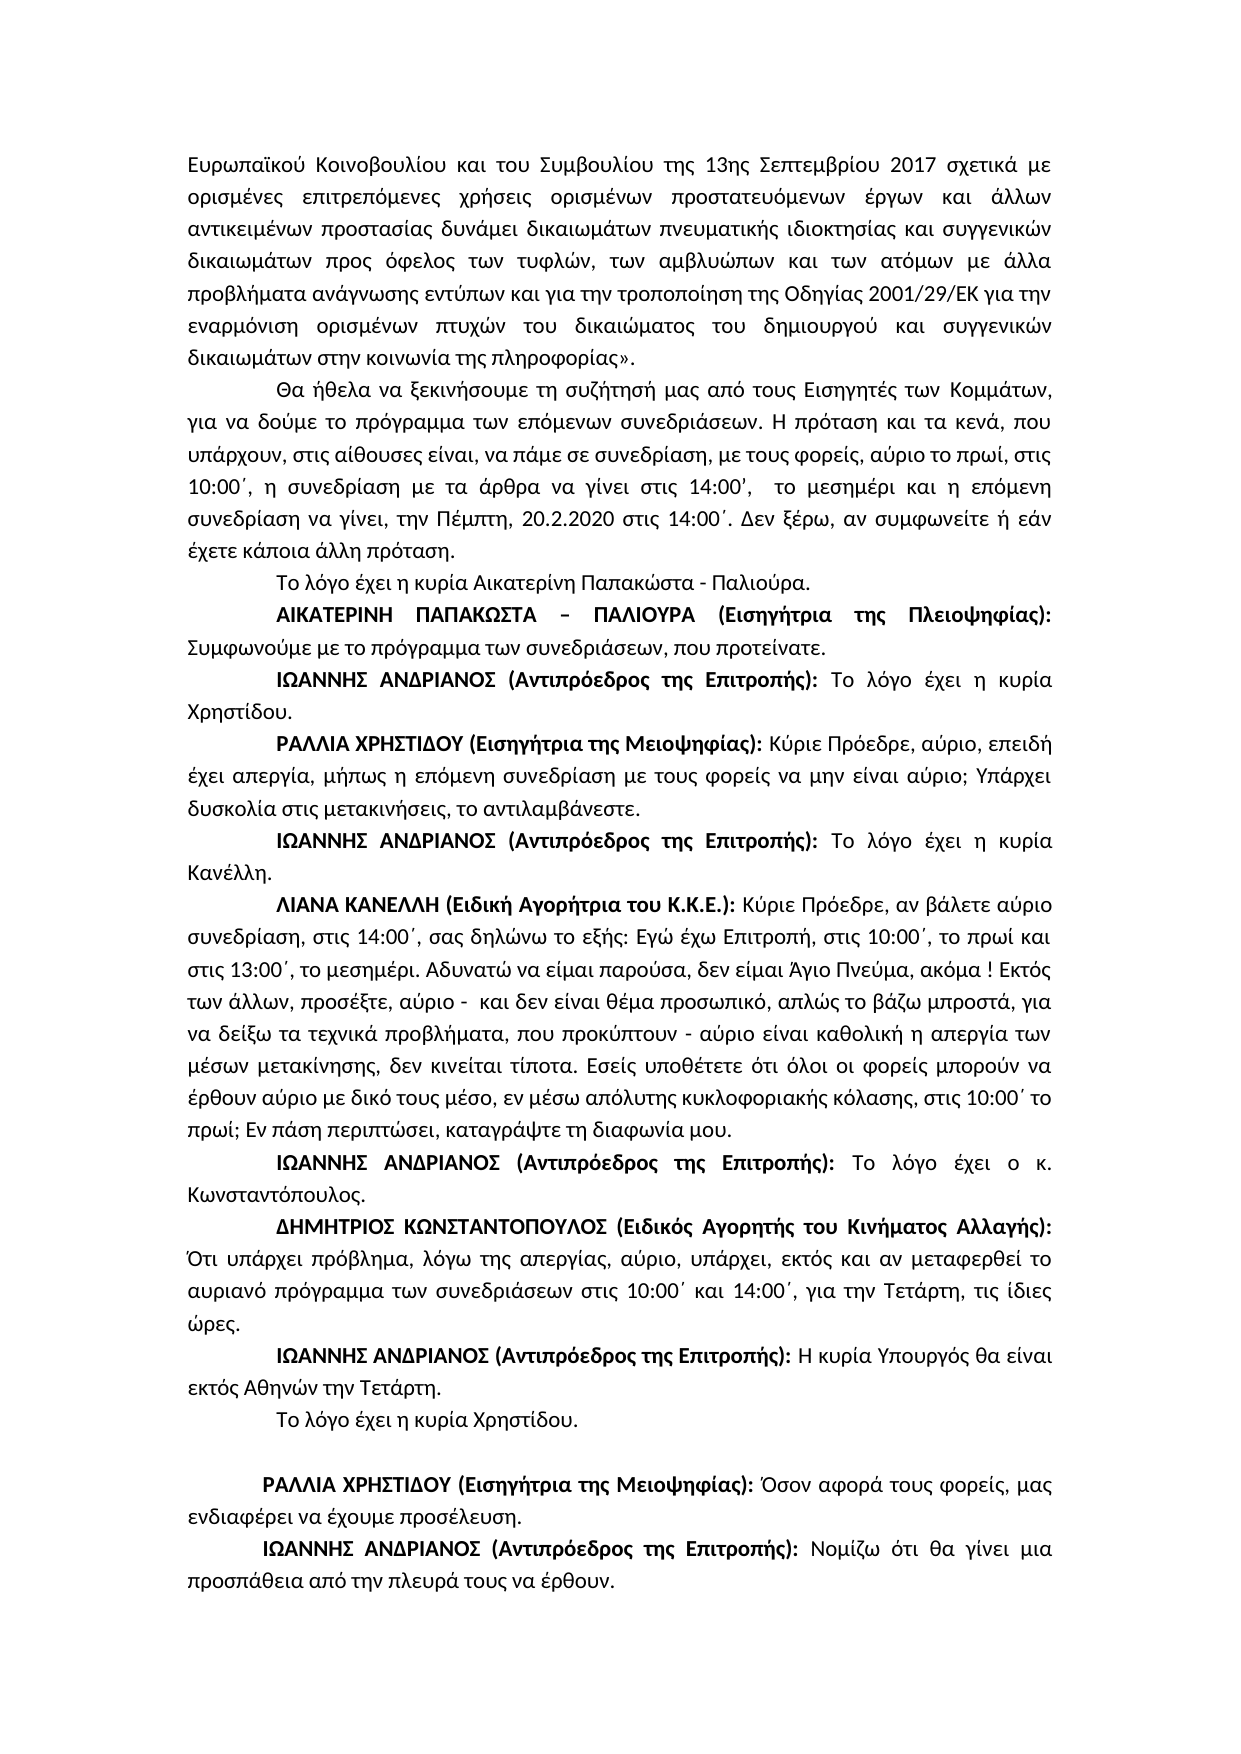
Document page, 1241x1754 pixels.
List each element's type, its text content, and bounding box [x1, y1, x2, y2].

text ΛΙΑΝΑ ΚΑΝΕΛΛΗ (Ειδική Αγορήτρια του Κ.Κ.Ε.): Κύριε Πρόεδρε, αν βάλετε αύριο συνεδρίαση, στις 14:00΄, σας δηλώνω το εξής: Εγώ έχω Επιτροπή, στις 10:00΄, το πρωί και στις 13:00΄, το μεσημέρι. Αδυνατώ να είμαι παρούσα, δεν είμαι Άγιο Πνεύμα, ακόμα ! Εκτός των άλλων, προσέξτε, αύριο - και δεν είναι θέμα προσωπικό, απλώς το βάζω μπροστά, για να δείξω τα τεχνικά προβλήματα, που προκύπτουν - αύριο είναι καθολική η απεργία των μέσων μετακίνησης, δεν κινείται τίποτα. Εσείς υποθέτετε ότι όλοι οι φορείς μπορούν να έρθουν αύριο με δικό τους μέσο, εν μέσω απόλυτης κυκλοφοριακής κόλασης, στις 10:00΄ το πρωί; Εν πάση περιπτώσει, καταγράψτε τη διαφωνία μου. [187, 890, 1053, 1144]
text ΡΑΛΛΙΑ ΧΡΗΣΤΙΔΟΥ (Εισηγήτρια της Μειοψηφίας): Όσον αφορά τους φορείς, μας ενδιαφέρει να έχουμε προσέλευση. [187, 1470, 1053, 1530]
text Θα ήθελα να ξεκινήσουμε τη συζήτησή μας από τους Εισηγητές των Kομμάτων, για να δούμε το πρόγραμμα των επόμενων συνεδριάσεων. Η πρόταση και τα κενά, που υπάρχουν, στις αίθουσες είναι, να πάμε σε συνεδρίαση, με τους φορείς, αύριο το πρωί, στις 10:00΄, η συνεδρίαση με τα άρθρα να γίνει στις 14:00’, το μεσημέρι και η επόμενη συνεδρίαση να γίνει, την Πέμπτη, 20.2.2020 στις 14:00΄. Δεν ξέρω, αν συμφωνείτε ή εάν έχετε κάποια άλλη πρόταση. [187, 375, 1053, 564]
text ΔΗΜΗΤΡΙΟΣ ΚΩΝΣΤΑΝΤΟΠΟΥΛΟΣ (Ειδικός Αγορητής του Κινήματος Αλλαγής): Ότι υπάρχει πρόβλημα, λόγω της απεργίας, αύριο, υπάρχει, εκτός και αν μεταφερθεί το αυριανό πρόγραμμα των συνεδριάσεων στις 10:00΄ και 14:00΄, για την Τετάρτη, τις ίδιες ώρες. [187, 1212, 1053, 1337]
text ΙΩΑΝΝΗΣ ΑΝΔΡΙΑΝΟΣ (Αντιπρόεδρος της Επιτροπής): Το λόγο έχει ο κ. Κωνσταντόπουλος. [187, 1148, 1053, 1208]
text ΙΩΑΝΝΗΣ ΑΝΔΡΙΑΝΟΣ (Αντιπρόεδρος της Επιτροπής): Το λόγο έχει η κυρία Κανέλλη. [187, 826, 1053, 886]
text Το λόγο έχει η κυρία Αικατερίνη Παπακώστα - Παλιούρα. [187, 568, 1053, 596]
text ΙΩΑΝΝΗΣ ΑΝΔΡΙΑΝΟΣ (Αντιπρόεδρος της Επιτροπής): Η κυρία Υπουργός θα είναι εκτός Αθηνών την Τετάρτη. [187, 1341, 1053, 1401]
text ΙΩΑΝΝΗΣ ΑΝΔΡΙΑΝΟΣ (Αντιπρόεδρος της Επιτροπής): Το λόγο έχει η κυρία Χρηστίδου. [187, 665, 1053, 725]
text Το λόγο έχει η κυρία Χρηστίδου. [187, 1405, 1053, 1433]
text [187, 150, 1053, 371]
text ΡΑΛΛΙΑ ΧΡΗΣΤΙΔΟΥ (Εισηγήτρια της Μειοψηφίας): Κύριε Πρόεδρε, αύριο, επειδή έχει απεργία, μήπως η επόμενη συνεδρίαση με τους φορείς να μην είναι αύριο; Υπάρχει δυσκολία στις μετακινήσεις, το αντιλαμβάνεστε. [187, 729, 1053, 822]
text ΙΩΑΝΝΗΣ ΑΝΔΡΙΑΝΟΣ (Αντιπρόεδρος της Επιτροπής): Νομίζω ότι θα γίνει μια προσπάθεια από την πλευρά τους να έρθουν. [187, 1534, 1053, 1594]
text ΑΙΚΑΤΕΡΙΝΗ ΠΑΠΑΚΩΣΤΑ – ΠΑΛΙΟΥΡΑ (Εισηγήτρια της Πλειοψηφίας): Συμφωνούμε με το πρόγραμμα των συνεδριάσεων, που προτείνατε. [187, 601, 1053, 661]
